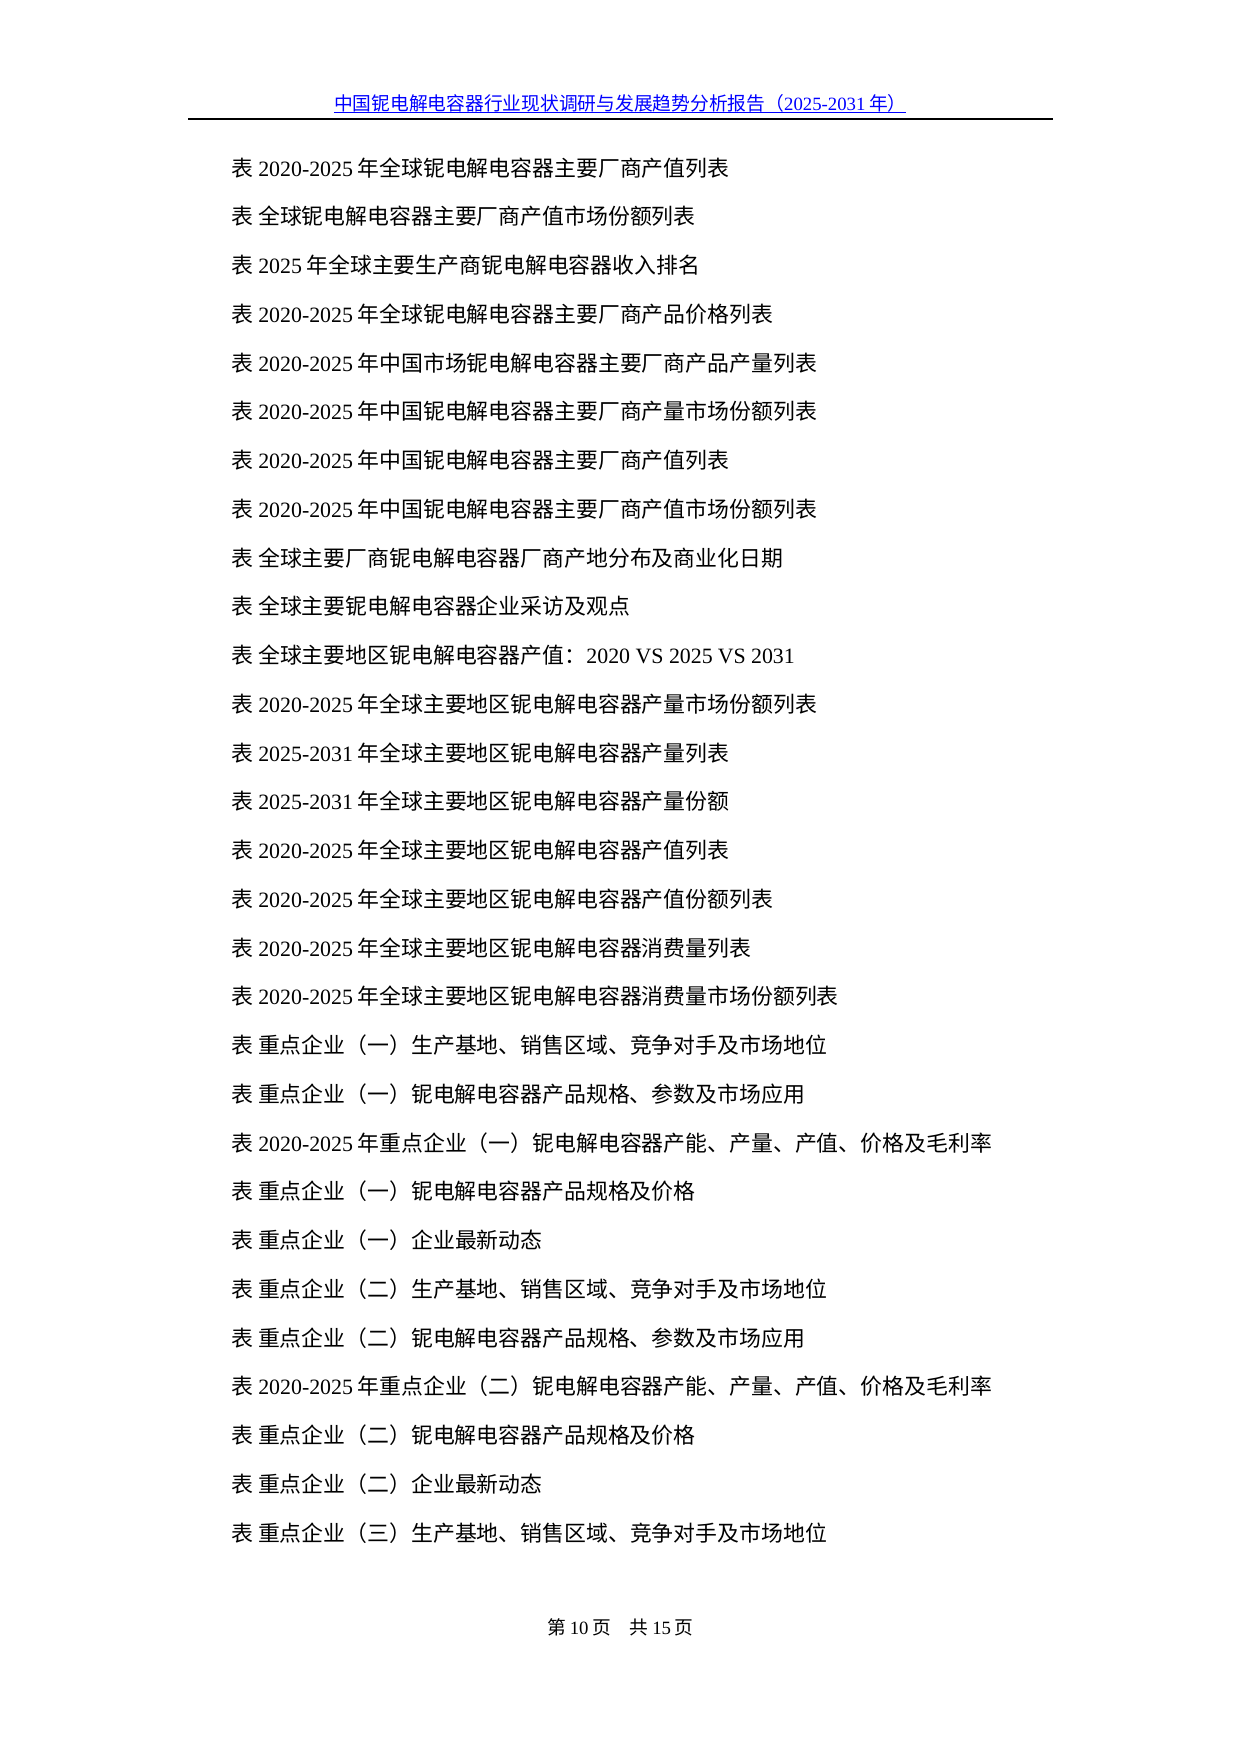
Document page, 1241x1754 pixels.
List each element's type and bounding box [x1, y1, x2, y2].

text [187, 150, 1053, 1548]
